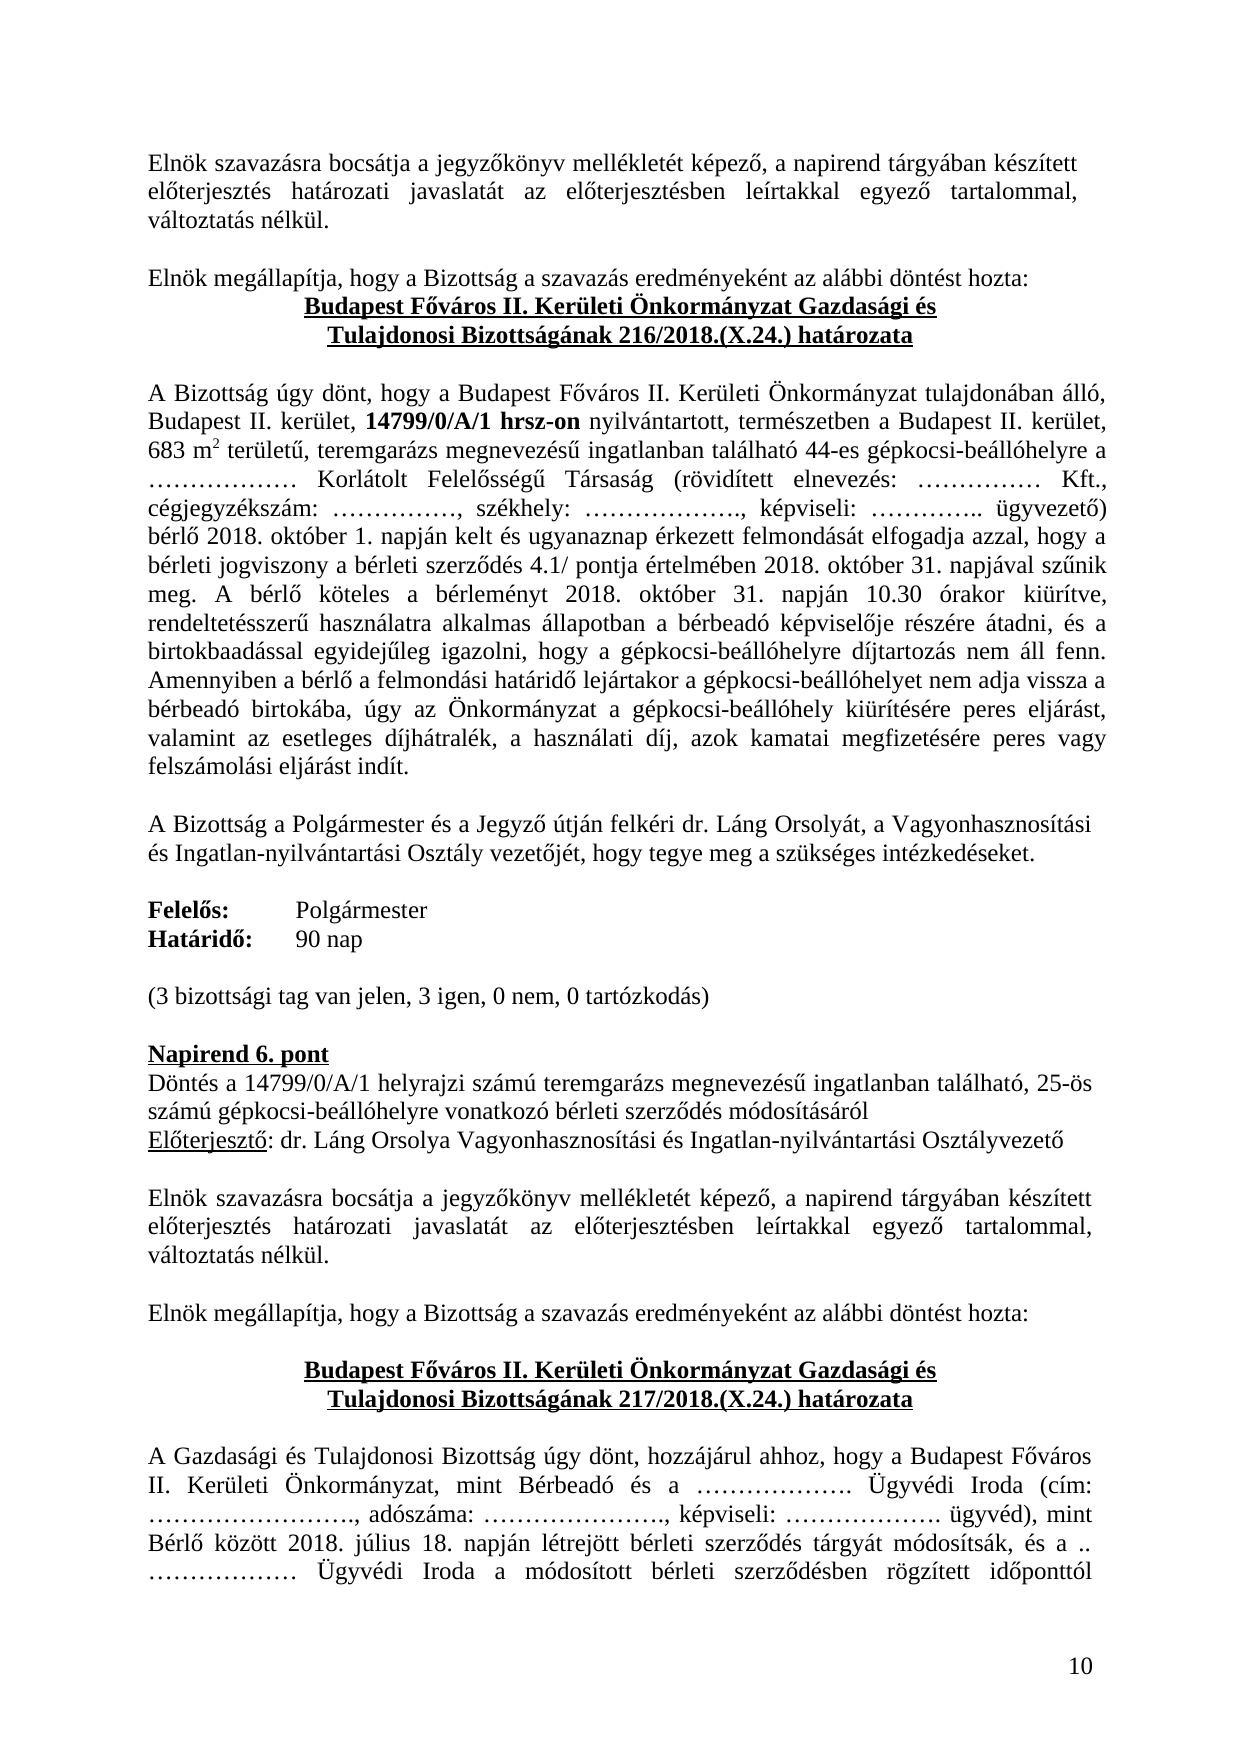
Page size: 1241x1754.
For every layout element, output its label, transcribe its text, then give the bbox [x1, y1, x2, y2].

text Budapest Főváros II. Kerületi Önkormányzat Gazdasági és [148, 291, 1093, 320]
text A Bizottság úgy dönt, hogy a Budapest Főváros II. Kerületi Önkormányzat tulajdonában álló, Budapest II. kerület, 14799/0/A/1 hrsz-on nyilvántartott, természetben a Budapest II. kerület, 683 m2 területű, teremgarázs megnevezésű ingatlanban található 44-es gépkocsi-beállóhelyre a ……………… Korlátolt Felelősségű Társaság (rövidített elnevezés: …………… Kft., cégjegyzékszám: ……………, székhely: ………………., képviseli: ………….. ügyvezető) bérlő 2018. október 1. napján kelt és ugyanaznap érkezett felmondását elfogadja azzal, hogy a bérleti jogviszony a bérleti szerződés 4.1/ pontja értelmében 2018. október 31. napjával szűnik meg. A bérlő köteles a bérleményt 2018. október 31. napján 10.30 órakor kiürítve, rendeltetésszerű használatra alkalmas állapotban a bérbeadó képviselője részére átadni, és a birtokbaadással egyidejűleg igazolni, hogy a gépkocsi-beállóhelyre díjtartozás nem áll fenn. Amennyiben a bérlő a felmondási határidő lejártakor a gépkocsi-beállóhelyet nem adja vissza a bérbeadó birtokába, úgy az Önkormányzat a gépkocsi-beállóhely kiürítésére peres eljárást, valamint az esetleges díjhátralék, a használati díj, azok kamatai megfizetésére peres vagy felszámolási eljárást indít. [148, 378, 1107, 780]
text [148, 1441, 1093, 1585]
text Elnök megállapítja, hogy a Bizottság a szavazás eredményeként az alábbi döntést hozta: [148, 1298, 1122, 1326]
text Felelős: Polgármester [74, 895, 1081, 924]
text Határidő: 90 nap [74, 924, 1081, 953]
text Elnök szavazásra bocsátja a jegyzőkönyv mellékletét képező, a napirend tárgyában készített előterjesztés határozati javaslatát az előterjesztésben leírtakkal egyező tartalommal, változtatás nélkül. [148, 148, 1078, 234]
text Előterjesztő: dr. Láng Orsolya Vagyonhasznosítási és Ingatlan-nyilvántartási Osztályvezető [148, 1125, 1093, 1154]
text Tulajdonosi Bizottságának 216/2018.(X.24.) határozata [148, 320, 1093, 349]
text A Bizottság a Polgármester és a Jegyző útján felkéri dr. Láng Orsolyát, a Vagyonhasznosítási és Ingatlan-nyilvántartási Osztály vezetőjét, hogy tegye meg a szükséges intézkedéseket. [148, 809, 1093, 866]
text Döntés a 14799/0/A/1 helyrajzi számú teremgarázs megnevezésű ingatlanban található, 25-ös számú gépkocsi-beállóhelyre vonatkozó bérleti szerződés módosításáról [148, 1068, 1093, 1125]
text Budapest Főváros II. Kerületi Önkormányzat Gazdasági és [148, 1355, 1093, 1384]
text Elnök megállapítja, hogy a Bizottság a szavazás eredményeként az alábbi döntést hozta: [148, 263, 1122, 291]
text (3 bizottsági tag van jelen, 3 igen, 0 nem, 0 tartózkodás) [148, 981, 1093, 1010]
text Tulajdonosi Bizottságának 217/2018.(X.24.) határozata [148, 1384, 1093, 1413]
text Napirend 6. pont [148, 1039, 1122, 1068]
text Elnök szavazásra bocsátja a jegyzőkönyv mellékletét képező, a napirend tárgyában készített előterjesztés határozati javaslatát az előterjesztésben leírtakkal egyező tartalommal, változtatás nélkül. [148, 1183, 1093, 1269]
